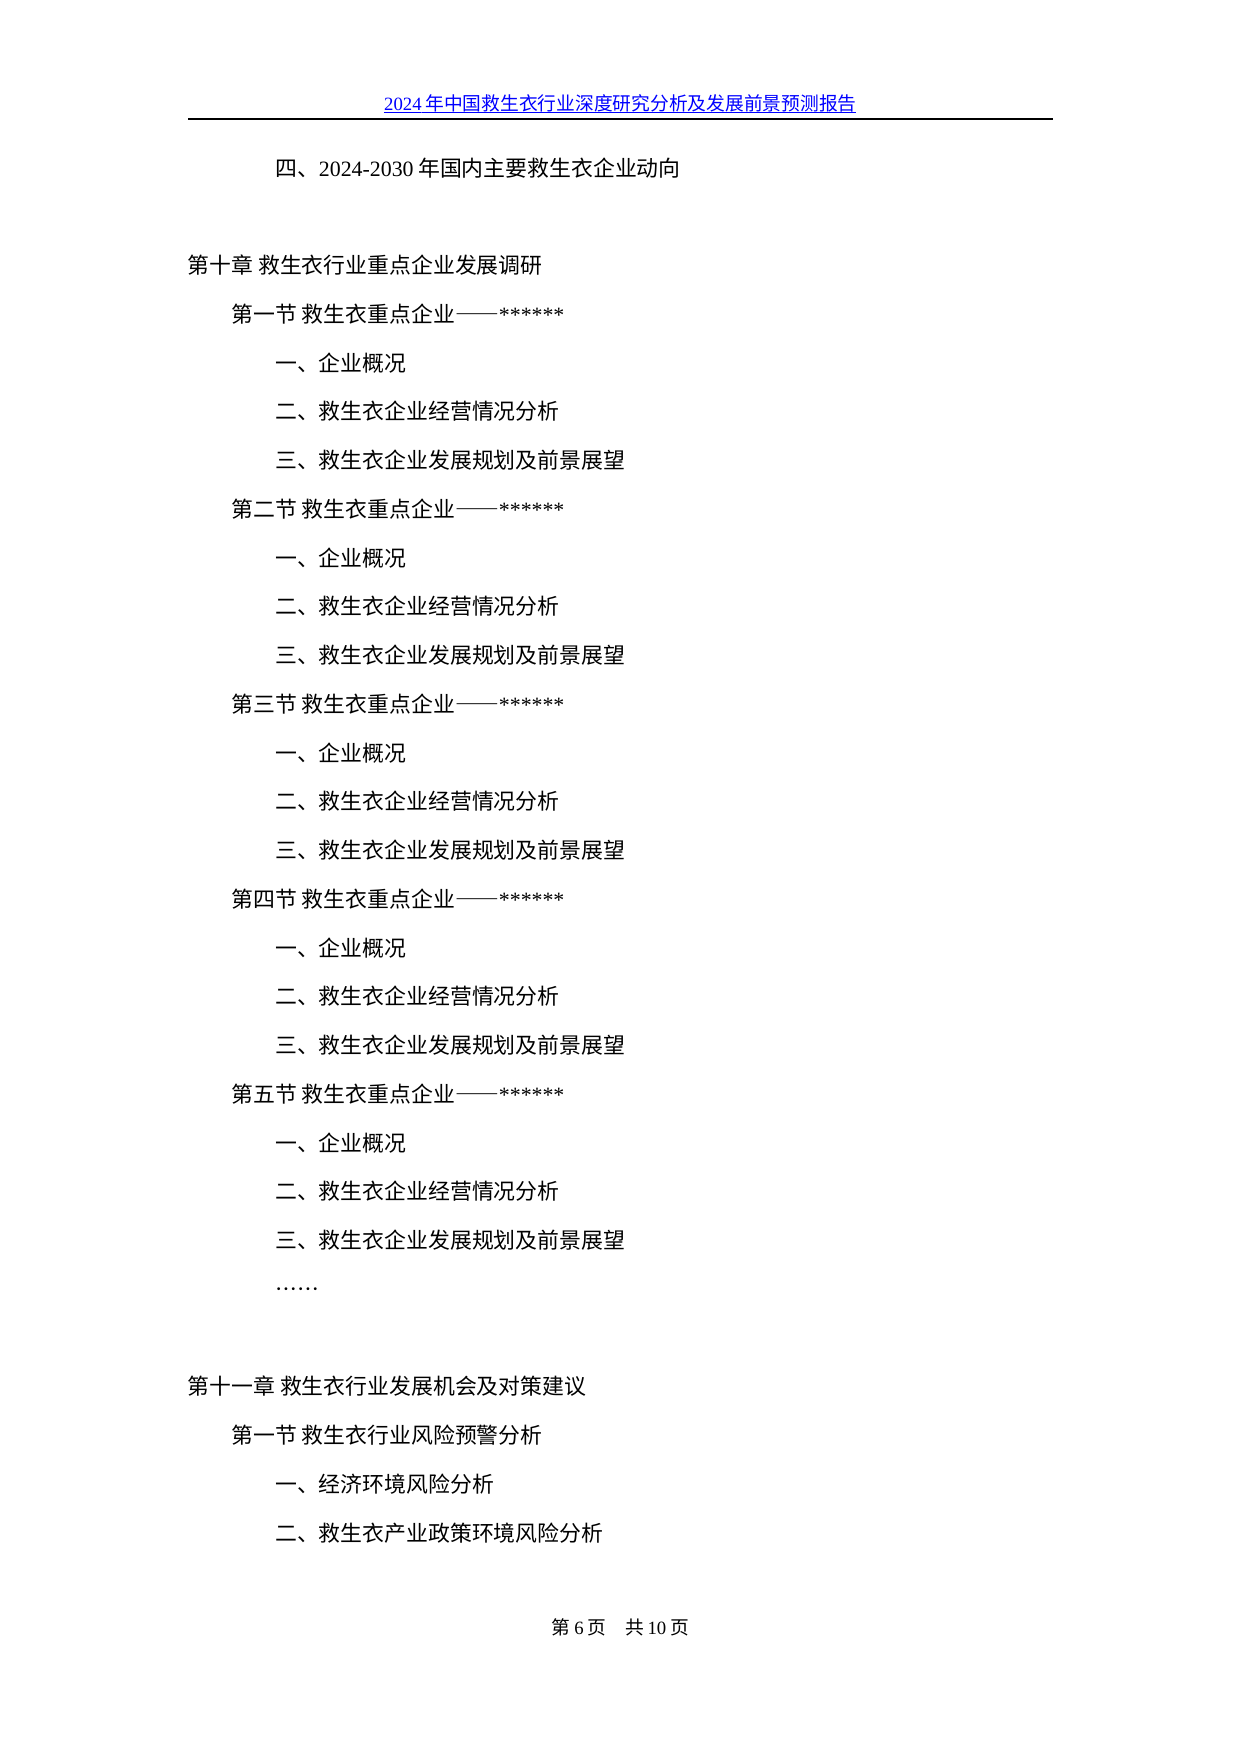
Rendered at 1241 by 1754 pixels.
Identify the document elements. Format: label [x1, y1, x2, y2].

text [187, 150, 1053, 1548]
